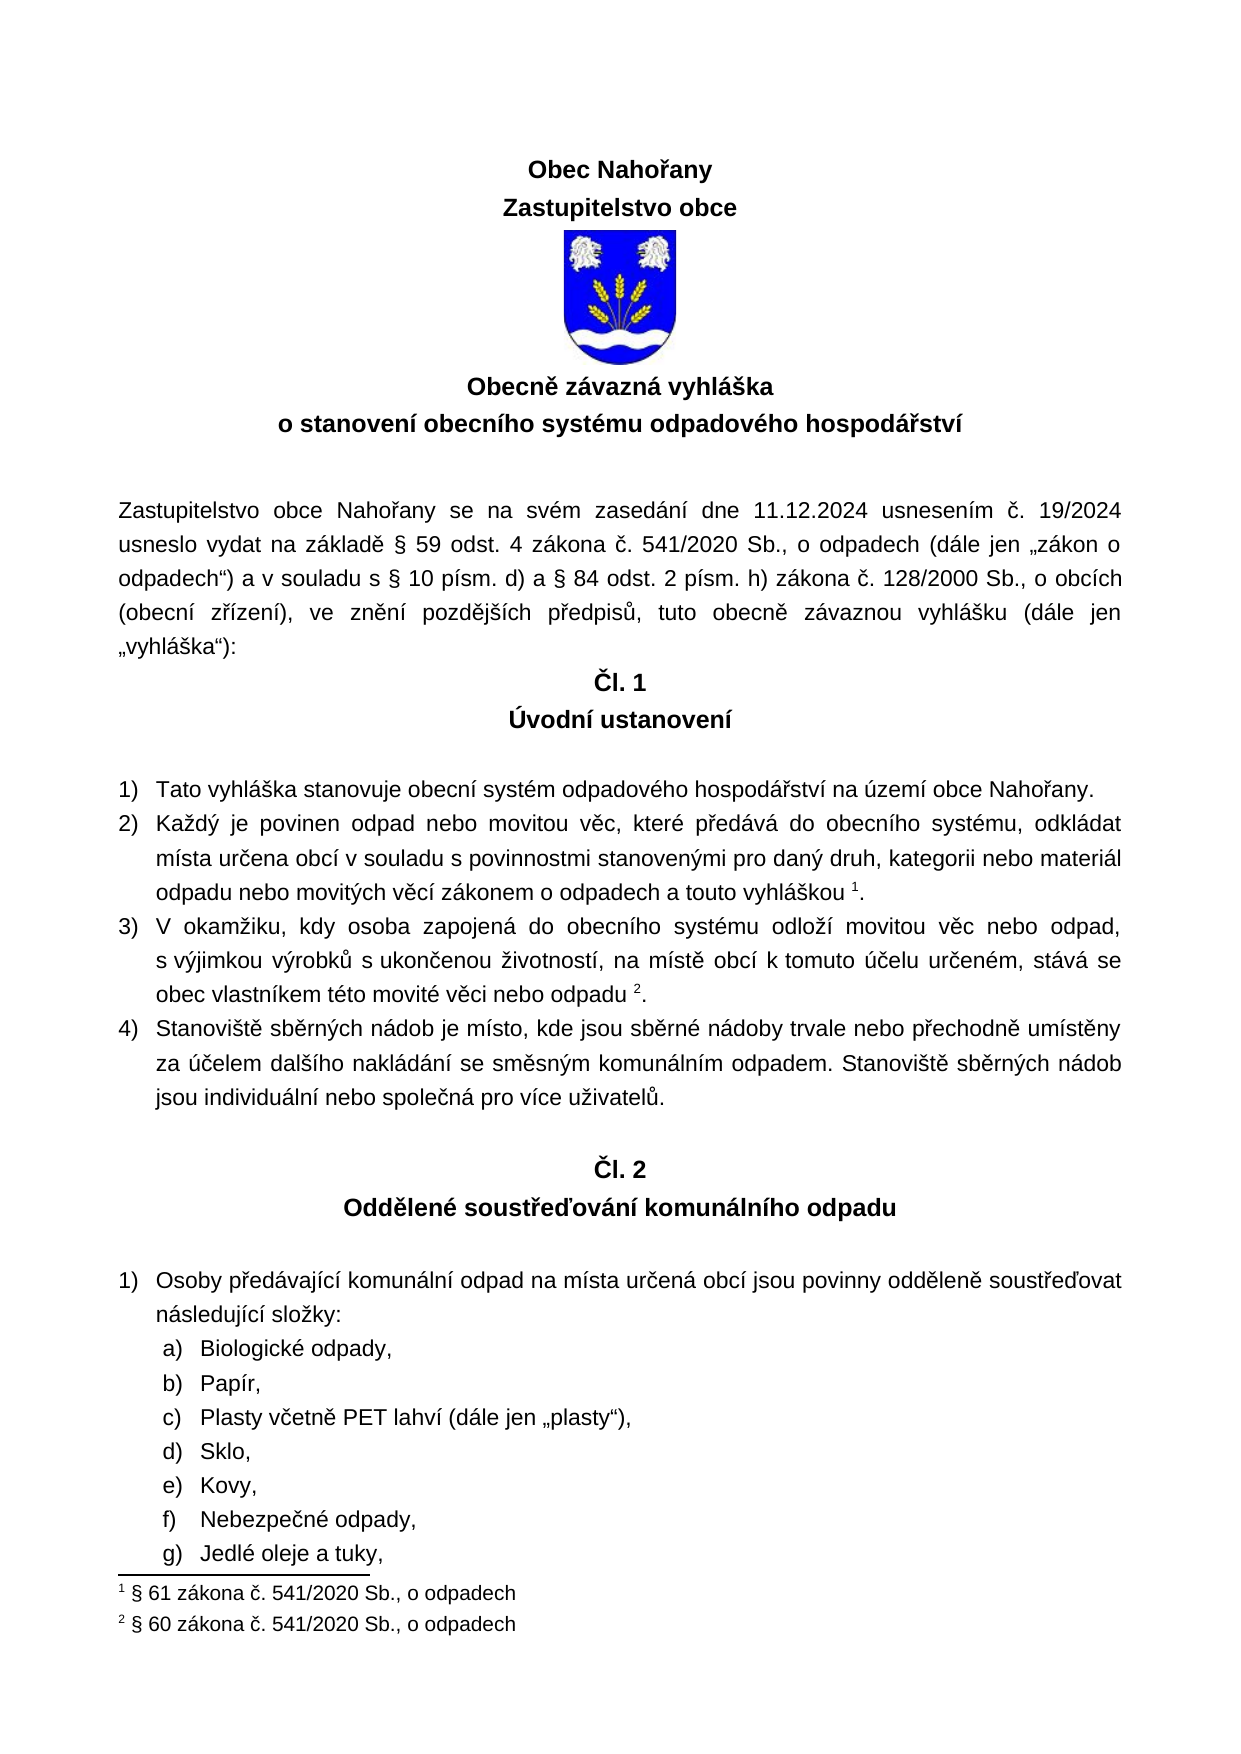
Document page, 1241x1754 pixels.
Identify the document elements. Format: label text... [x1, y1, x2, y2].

list Plasty včetně PET lahví (dále jen „plasty“), [162, 1404, 1122, 1430]
list Tato vyhláška stanovuje obecní systém odpadového hospodářství na území obce Nahořany. [118, 776, 1122, 803]
list Sklo, [162, 1438, 1122, 1464]
picture [563, 230, 677, 365]
text Čl. 1 [118, 667, 1122, 696]
text Obec Nahořany [118, 155, 1122, 184]
text Zastupitelstvo obce Nahořany se na svém zasedání dne 11.12.2024 usnesením č. 19/2024 usneslo vydat na základě § 59 odst. 4 zákona č. 541/2020 Sb., o odpadech (dále jen „zákon o odpadech“) a v souladu s § 10 písm. d) a § 84 odst. 2 písm. h) zákona č. 128/2000 Sb., o obcích (obecní zřízení), ve znění pozdějších předpisů, tuto obecně závaznou vyhlášku (dále jen „vyhláška“): [118, 497, 1122, 660]
list Osoby předávající komunální odpad na místa určená obcí jsou povinny odděleně soustřeďovat následující složky: [118, 1267, 1122, 1328]
list Biologické odpady, [162, 1335, 1122, 1362]
text Čl. 2 [118, 1155, 1122, 1184]
text o stanovení obecního systému odpadového hospodářství [118, 409, 1122, 438]
list Jedlé oleje a tuky, [162, 1540, 1122, 1567]
text Oddělené soustřeďování komunálního odpadu [118, 1192, 1122, 1221]
list Papír, [162, 1369, 1122, 1396]
list V okamžiku, kdy osoba zapojená do obecního systému odloží movitou věc nebo odpad, s výjimkou výrobků s ukončenou životností, na místě obcí k tomuto účelu určeném, stává se obec vlastníkem této movité věci nebo odpadu . [118, 913, 1122, 1008]
list Nebezpečné odpady, [162, 1506, 1122, 1533]
text Obecně závazná vyhláška [118, 372, 1122, 401]
list Stanoviště sběrných nádob je místo, kde jsou sběrné nádoby trvale nebo přechodně umístěny za účelem dalšího nakládání se směsným komunálním odpadem. Stanoviště sběrných nádob jsou individuální nebo společná pro více uživatelů. [118, 1015, 1122, 1110]
list Každý je povinen odpad nebo movitou věc, které předává do obecního systému, odkládat místa určena obcí v souladu s povinnostmi stanovenými pro daný druh, kategorii nebo materiál odpadu nebo movitých věcí zákonem o odpadech a touto vyhláškou . [118, 810, 1122, 905]
text Úvodní ustanovení [118, 705, 1122, 733]
text Zastupitelstvo obce [118, 193, 1122, 221]
list Kovy, [162, 1472, 1122, 1498]
